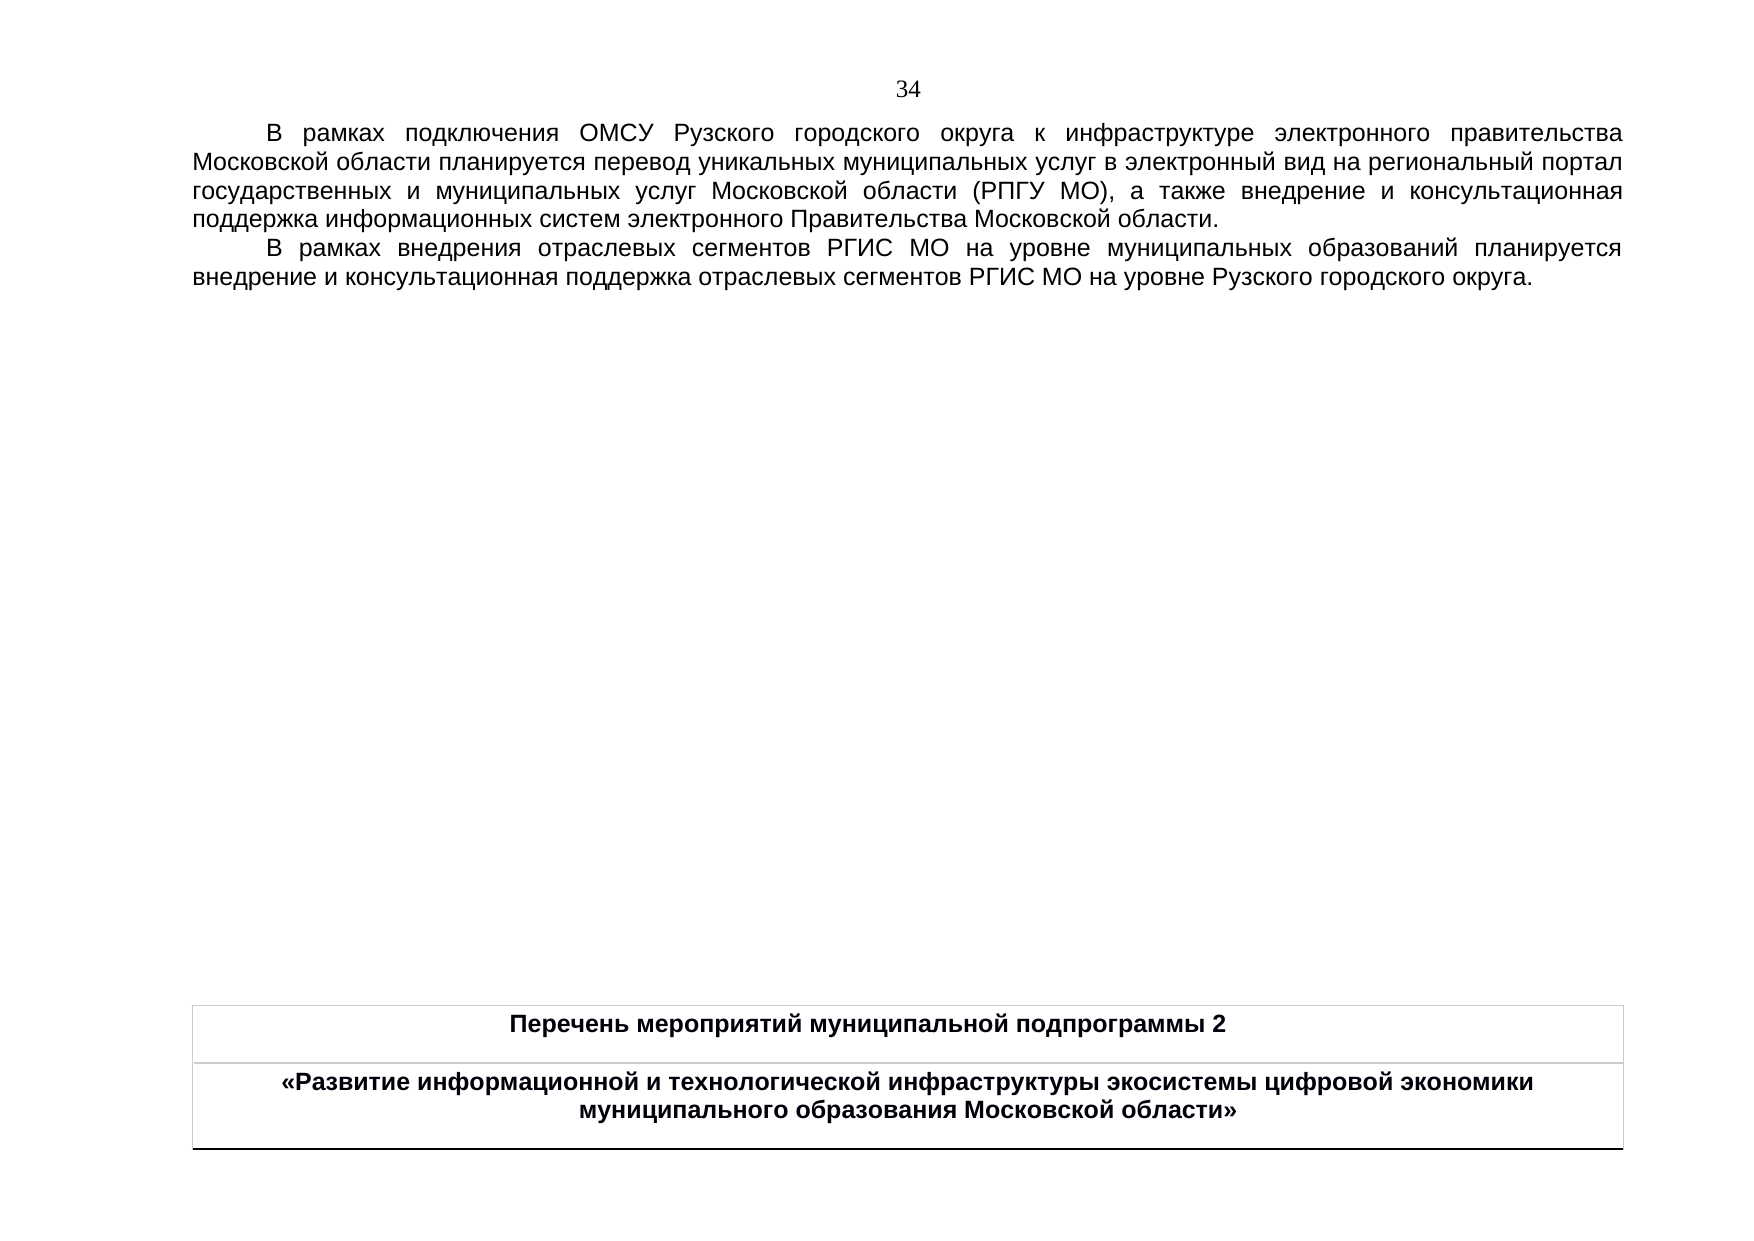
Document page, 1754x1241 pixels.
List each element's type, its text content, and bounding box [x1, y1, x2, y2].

text В рамках внедрения отраслевых сегментов РГИС МО на уровне муниципальных образований планируется внедрение и консультационная поддержка отраслевых сегментов РГИС МО на уровне Рузского городского округа. [192, 233, 1624, 291]
table_header Перечень мероприятий муниципальной подпрограммы 2 [193, 1006, 1623, 1062]
text В рамках подключения ОМСУ Рузского городского округа к инфраструктуре электронного правительства Московской области планируется перевод уникальных муниципальных услуг в электронный вид на региональный портал государственных и муниципальных услуг Московской области (РПГУ МО), а также внедрение и консультационная поддержка информационных систем электронного Правительства Московской области. [192, 118, 1624, 233]
table_cell «Развитие информационной и технологической инфраструктуры экосистемы цифровой экономики муниципального образования Московской области» [193, 1063, 1623, 1148]
